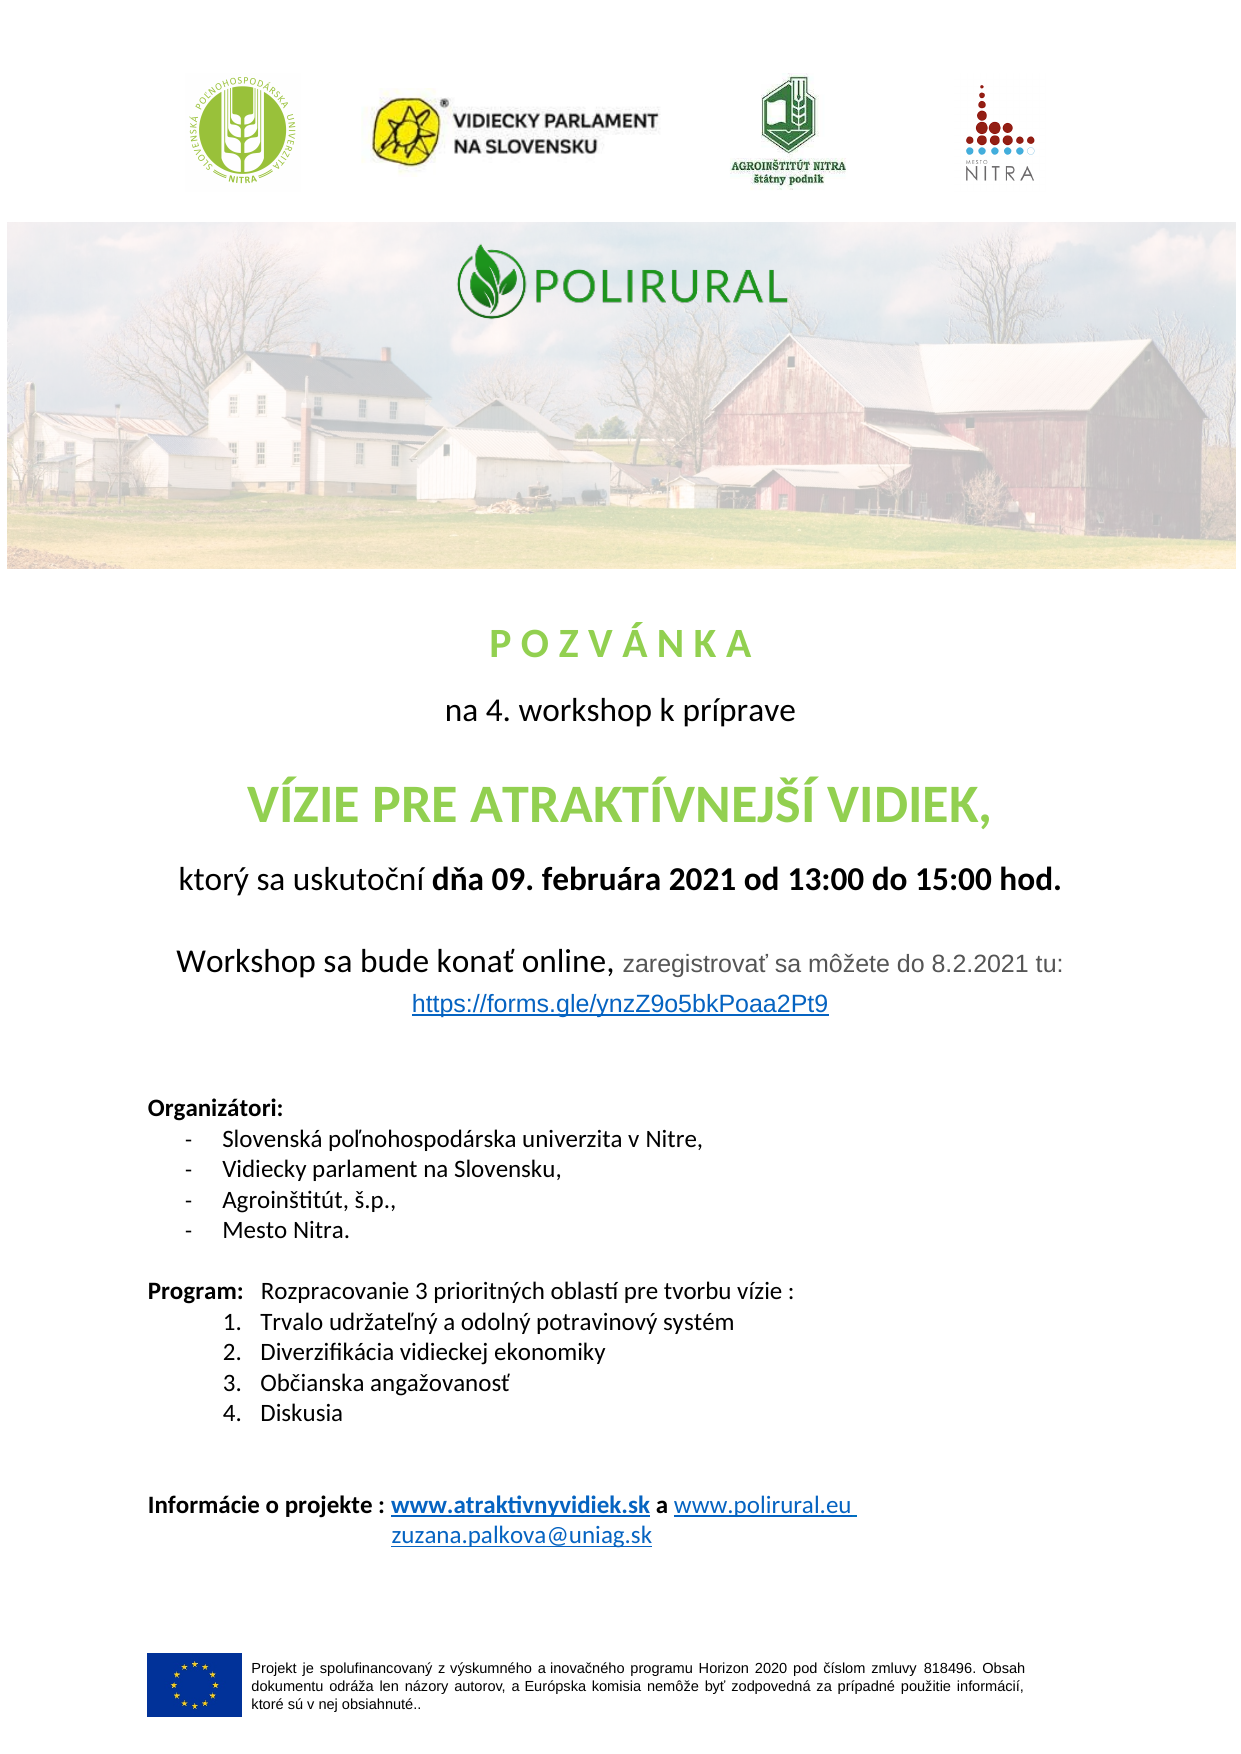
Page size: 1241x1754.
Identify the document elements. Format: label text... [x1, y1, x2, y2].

list Vidiecky parlament na Slovensku, [185, 1153, 1093, 1184]
list Mesto Nitra. [185, 1214, 1093, 1245]
text Informácie o projekte : www.atraktivnyvidiek.sk a www.polirural.eu [148, 1489, 1093, 1520]
list Diverzifikácia vidieckej ekonomiky [223, 1337, 1093, 1367]
picture [954, 73, 1046, 192]
text Workshop sa bude konať online, zaregistrovať sa môžete do 8.2.2021 tu: https://forms.gle/ynzZ9o5bkPoaa2Pt9 [148, 940, 1093, 1021]
text P O Z V Á N K A [148, 617, 1093, 668]
picture [361, 88, 671, 177]
list Občianska angažovanosť [223, 1367, 1093, 1398]
text Organizátori: [148, 1092, 1093, 1123]
text Program: Rozpracovanie 3 prioritných oblastí pre tvorbu vízie : [148, 1276, 1093, 1306]
picture [147, 1653, 242, 1717]
text zuzana.palkova@uniag.sk [295, 1520, 1093, 1550]
list Diskusia [223, 1398, 1093, 1428]
text ktorý sa uskutoční dňa 09. februára 2021 od 13:00 do 15:00 hod. [148, 858, 1093, 899]
list Agroinštitút, š.p., [185, 1184, 1093, 1214]
list Trvalo udržateľný a odolný potravinový systém [223, 1306, 1093, 1337]
text na 4. workshop k príprave [148, 689, 1093, 729]
picture [430, 222, 815, 341]
picture [185, 73, 301, 192]
list Slovenská poľnohospodárska univerzita v Nitre, [185, 1123, 1093, 1153]
picture [729, 73, 848, 192]
text VÍZIE PRE ATRAKTÍVNEJŠÍ VIDIEK, [148, 770, 1093, 836]
